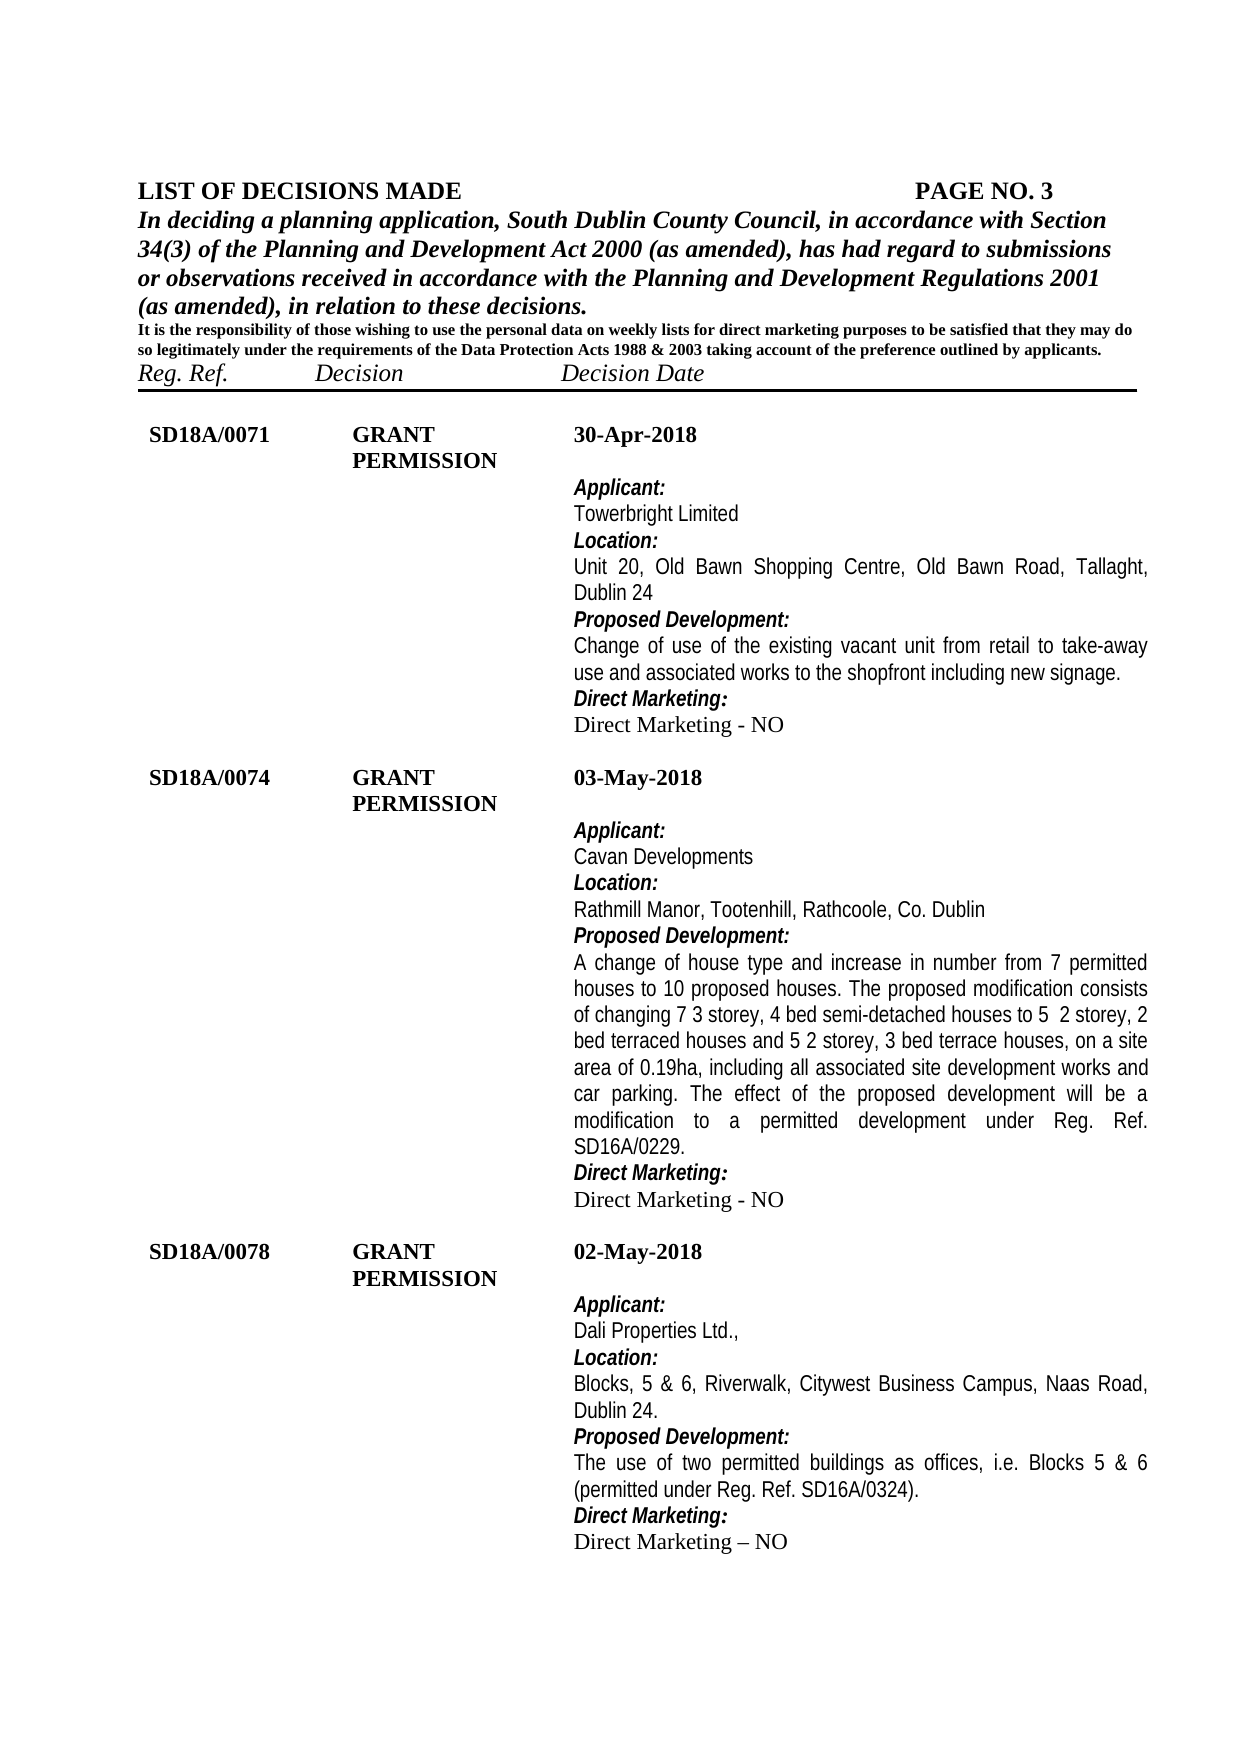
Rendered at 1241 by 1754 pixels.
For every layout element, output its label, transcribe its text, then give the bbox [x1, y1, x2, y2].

table_cell SD18A/0074 [138, 764, 341, 1238]
table_cell 02-May-2018 Applicant: Dali Properties Ltd., Location: Blocks, 5 & 6, Riverwalk, Citywest Business Campus, Naas Road, Dublin 24. Proposed Development: The use of two permitted buildings as offices, i.e. Blocks 5 & 6 (permitted under Reg. Ref. SD16A/0324). Direct Marketing: Direct Marketing – NO [562, 1239, 1160, 1607]
table_cell GRANT PERMISSION [341, 421, 562, 764]
table_cell 30-Apr-2018 Applicant: Towerbright Limited Location: Unit 20, Old Bawn Shopping Centre, Old Bawn Road, Tallaght, Dublin 24 Proposed Development: Change of use of the existing vacant unit from retail to take-away use and associated works to the shopfront including new signage. Direct Marketing: Direct Marketing - NO [562, 421, 1160, 764]
table_cell GRANT PERMISSION [341, 764, 562, 1238]
table_cell SD18A/0078 [138, 1239, 341, 1607]
table_cell 03-May-2018 Applicant: Cavan Developments Location: Rathmill Manor, Tootenhill, Rathcoole, Co. Dublin Proposed Development: A change of house type and increase in number from 7 permitted houses to 10 proposed houses. The proposed modification consists of changing 7 3 storey, 4 bed semi-detached houses to 5 2 storey, 2 bed terraced houses and 5 2 storey, 3 bed terrace houses, on a site area of 0.19ha, including all associated site development works and car parking. The effect of the proposed development will be a modification to a permitted development under Reg. Ref. SD16A/0229. Direct Marketing: Direct Marketing - NO [562, 764, 1160, 1238]
table_cell SD18A/0071 [138, 421, 341, 764]
table_cell GRANT PERMISSION [341, 1239, 562, 1607]
